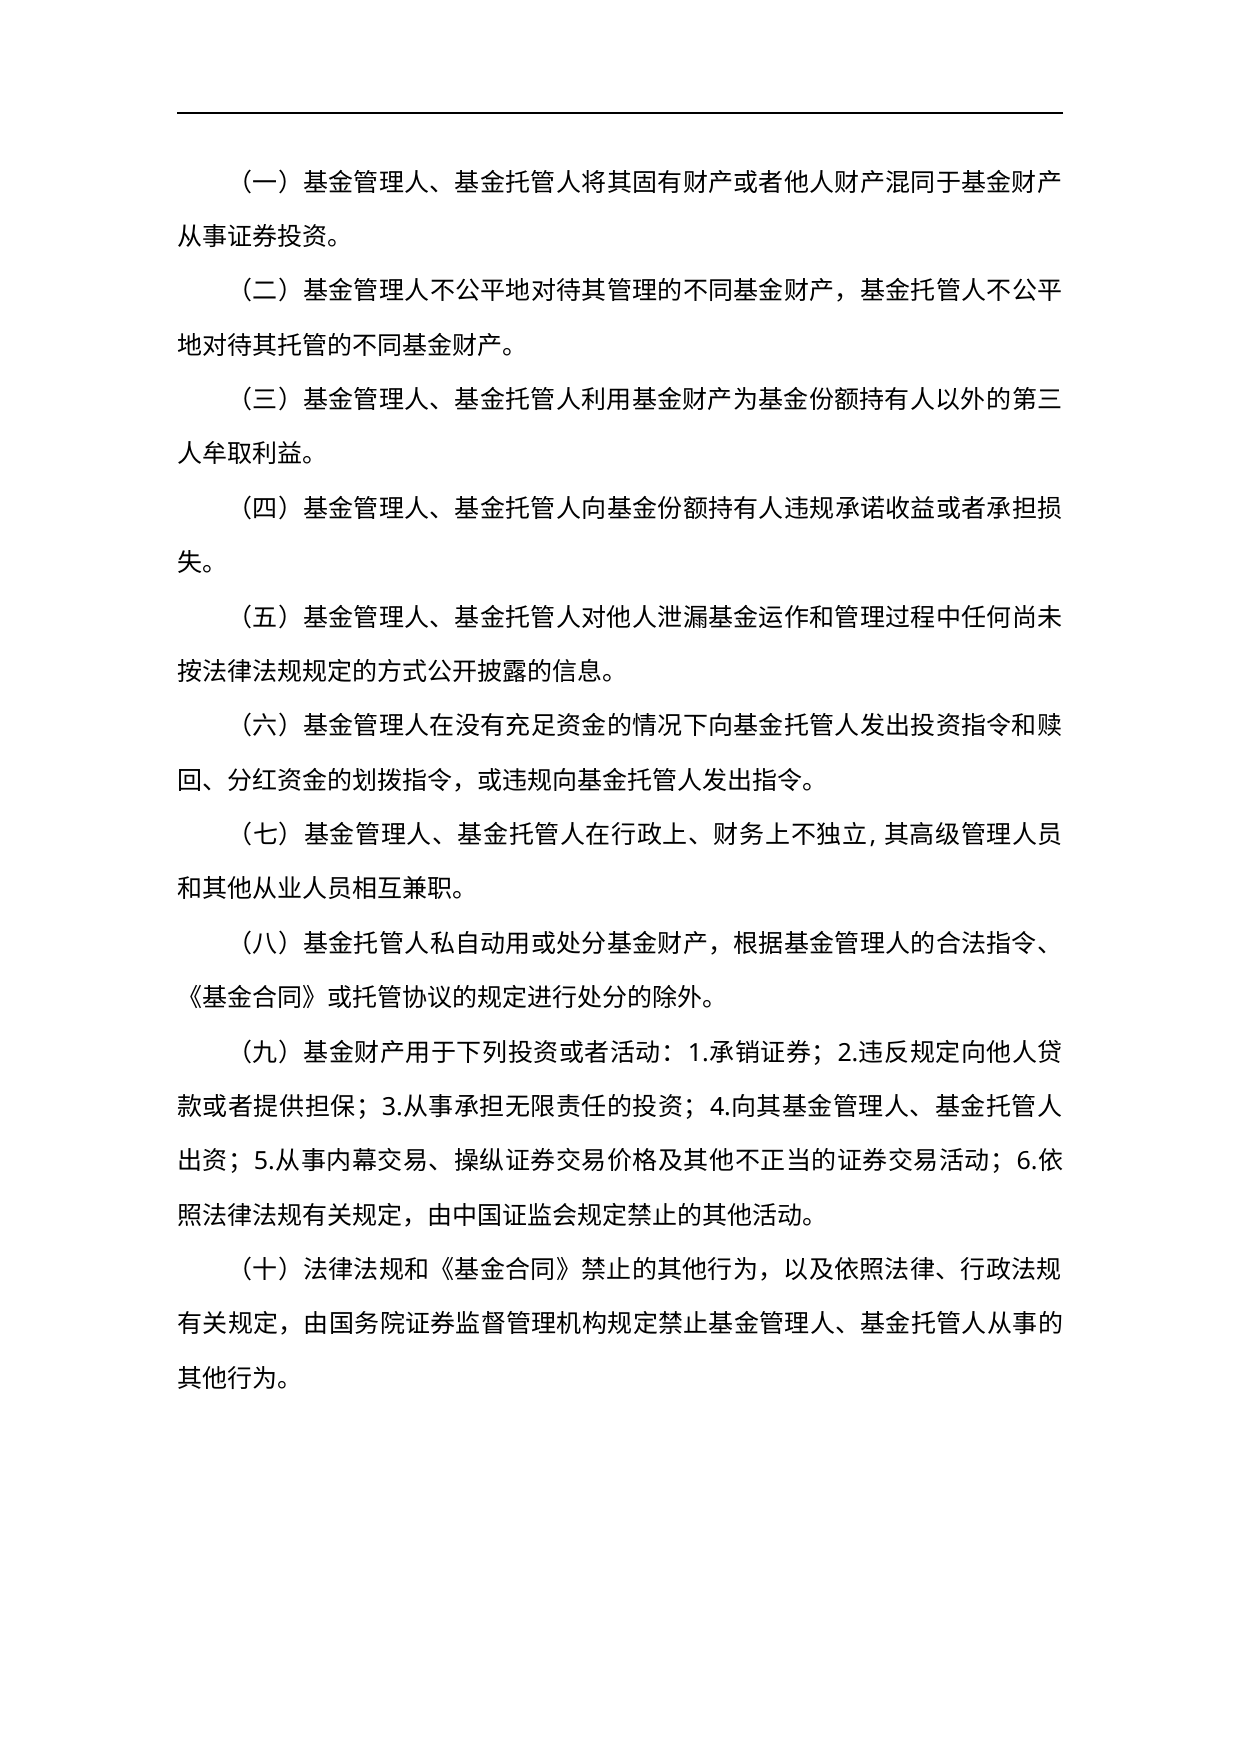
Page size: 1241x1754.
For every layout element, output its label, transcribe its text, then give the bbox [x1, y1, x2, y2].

text （六）基金管理人在没有充足资金的情况下向基金托管人发出投资指令和赎回、分红资金的划拨指令，或违规向基金托管人发出指令。 [177, 706, 1063, 796]
text （二）基金管理人不公平地对待其管理的不同基金财产，基金托管人不公平地对待其托管的不同基金财产。 [177, 271, 1063, 361]
text （八）基金托管人私自动用或处分基金财产，根据基金管理人的合法指令、《基金合同》或托管协议的规定进行处分的除外。 [177, 923, 1063, 1014]
text （五）基金管理人、基金托管人对他人泄漏基金运作和管理过程中任何尚未按法律法规规定的方式公开披露的信息。 [177, 597, 1063, 688]
text （九）基金财产用于下列投资或者活动：1.承销证券；2.违反规定向他人贷款或者提供担保；3.从事承担无限责任的投资；4.向其基金管理人、基金托管人出资；5.从事内幕交易、操纵证券交易价格及其他不正当的证券交易活动；6.依照法律法规有关规定，由中国证监会规定禁止的其他活动。 [177, 1032, 1063, 1231]
text （三）基金管理人、基金托管人利用基金财产为基金份额持有人以外的第三人牟取利益。 [177, 379, 1063, 470]
text （四）基金管理人、基金托管人向基金份额持有人违规承诺收益或者承担损失。 [177, 488, 1063, 579]
text （一）基金管理人、基金托管人将其固有财产或者他人财产混同于基金财产从事证券投资。 [177, 162, 1063, 253]
text （七）基金管理人、基金托管人在行政上、财务上不独立, 其高级管理人员和其他从业人员相互兼职。 [177, 814, 1063, 905]
text （十）法律法规和《基金合同》禁止的其他行为，以及依照法律、行政法规有关规定，由国务院证券监督管理机构规定禁止基金管理人、基金托管人从事的其他行为。 [177, 1249, 1063, 1394]
